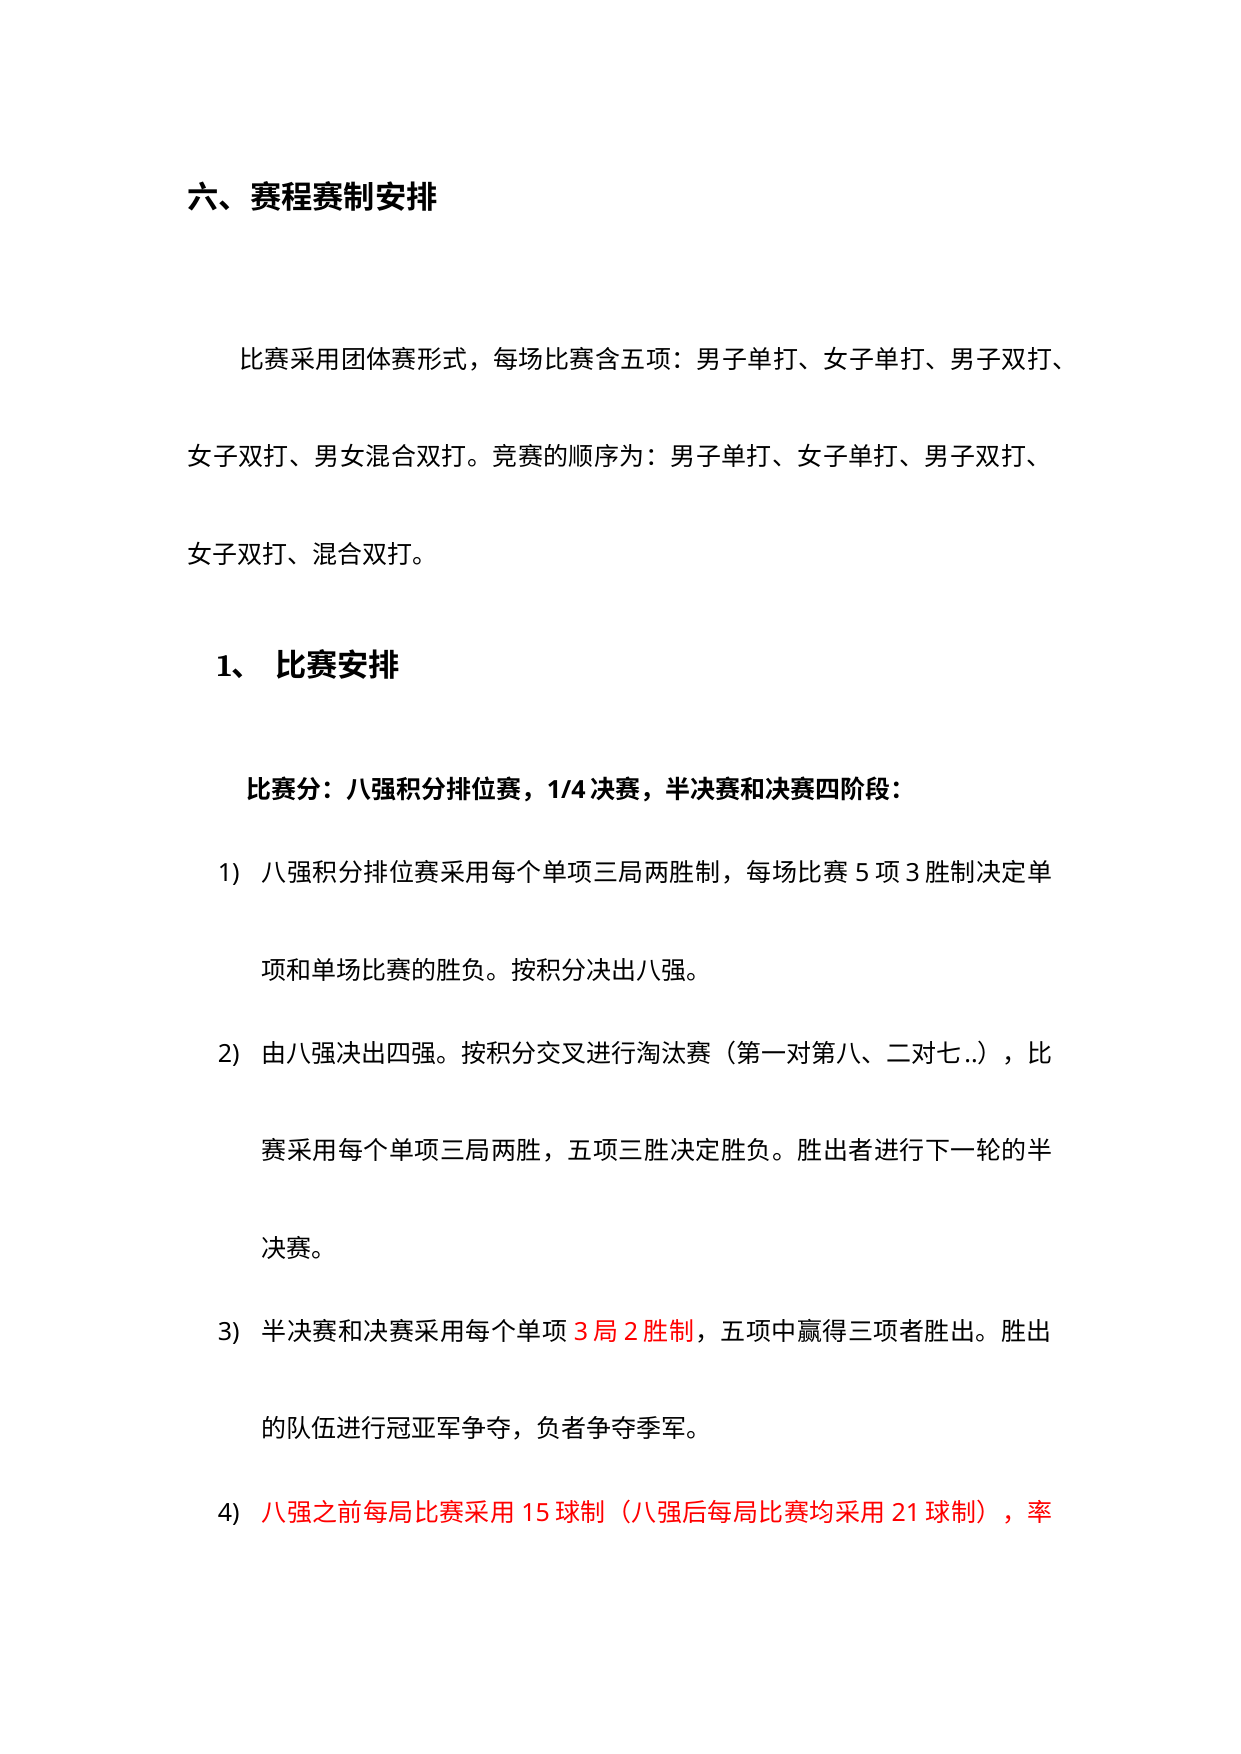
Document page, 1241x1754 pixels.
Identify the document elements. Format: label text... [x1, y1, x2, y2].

list 半决赛和决赛采用每个单项3局2胜制，五项中赢得三项者胜出。胜出的队伍进行冠亚军争夺，负者争夺季军。 [218, 1297, 1053, 1459]
subtitle 比赛安排 [217, 630, 1053, 695]
text 比赛分：八强积分排位赛，1/4决赛，半决赛和决赛四阶段： [247, 755, 1053, 820]
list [218, 1478, 1053, 1543]
list 由八强决出四强。按积分交叉进行淘汰赛（第一对第八、二对七..），比赛采用每个单项三局两胜，五项三胜决定胜负。胜出者进行下一轮的半决赛。 [218, 1019, 1053, 1279]
subtitle 六、赛程赛制安排 [187, 162, 1053, 227]
list 八强积分排位赛采用每个单项三局两胜制，每场比赛5项3胜制决定单项和单场比赛的胜负。按积分决出八强。 [218, 838, 1053, 1001]
text 比赛采用团体赛形式，每场比赛含五项：男子单打、女子单打、男子双打、女子双打、男女混合双打。竞赛的顺序为：男子单打、女子单打、男子双打、女子双打、混合双打。 [187, 325, 1053, 585]
